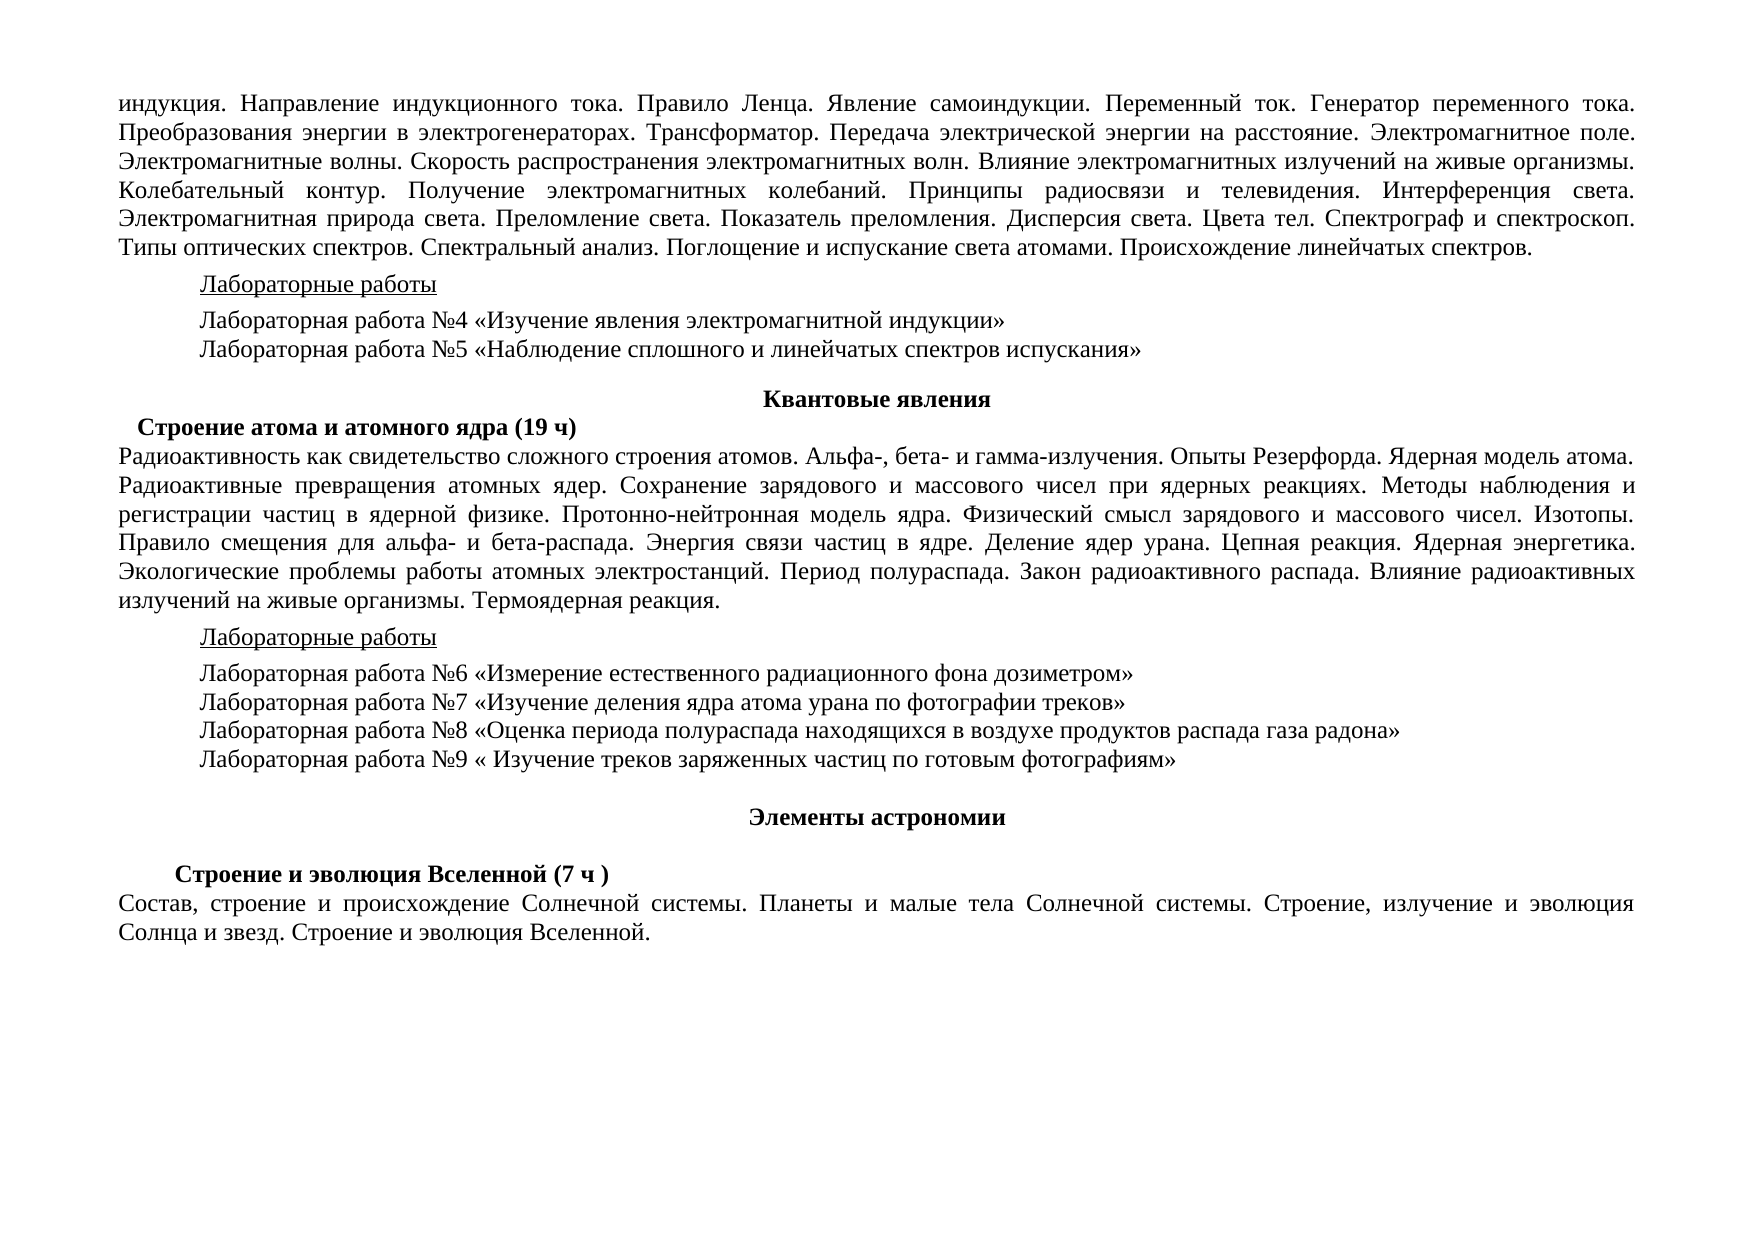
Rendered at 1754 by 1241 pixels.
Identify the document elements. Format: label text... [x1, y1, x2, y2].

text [118, 88, 1636, 261]
text Лабораторная работа №7 «Изучение деления ядра атома урана по фотографии треков» [118, 687, 1636, 716]
text Лабораторная работа №8 «Оценка периода полураспада находящихся в воздухе продуктов распада газа радона» [118, 716, 1636, 744]
text Лабораторная работа №6 «Измерение естественного радиационного фона дозиметром» [118, 658, 1636, 687]
text Лабораторная работа №5 «Наблюдение сплошного и линейчатых спектров испускания» [118, 334, 1636, 363]
text Строение атома и атомного ядра (19 ч) [118, 412, 1636, 441]
text Лабораторная работа №9 « Изучение треков заряженных частиц по готовым фотографиям» [118, 744, 1636, 773]
list Лабораторные работы [200, 622, 1636, 650]
text Радиоактивность как свидетельство сложного строения атомов. Альфа-, бета- и гамма-излучения. Опыты Резерфорда. Ядерная модель атома. Радиоактивные превращения атомных ядер. Сохранение зарядового и массового чисел при ядерных реакциях. Методы наблюдения и регистрации частиц в ядерной физике. Протонно-нейтронная модель ядра. Физический смысл зарядового и массового чисел. Изотопы. Правило смещения для альфа- и бета-распада. Энергия связи частиц в ядре. Деление ядер урана. Цепная реакция. Ядерная энергетика. Экологические проблемы работы атомных электростанций. Период полураспада. Закон радиоактивного распада. Влияние радиоактивных излучений на живые организмы. Термоядерная реакция. [118, 441, 1636, 614]
text Элементы астрономии [118, 802, 1636, 831]
text Лабораторная работа №4 «Изучение явления электромагнитной индукции» [118, 305, 1636, 334]
text Состав, строение и происхождение Солнечной системы. Планеты и малые тела Солнечной системы. Строение, излучение и эволюция Солнца и звезд. Строение и эволюция Вселенной. [118, 888, 1636, 946]
text Квантовые явления [118, 384, 1636, 412]
list Лабораторные работы [200, 269, 1636, 298]
text Строение и эволюция Вселенной (7 ч ) [118, 859, 1636, 888]
